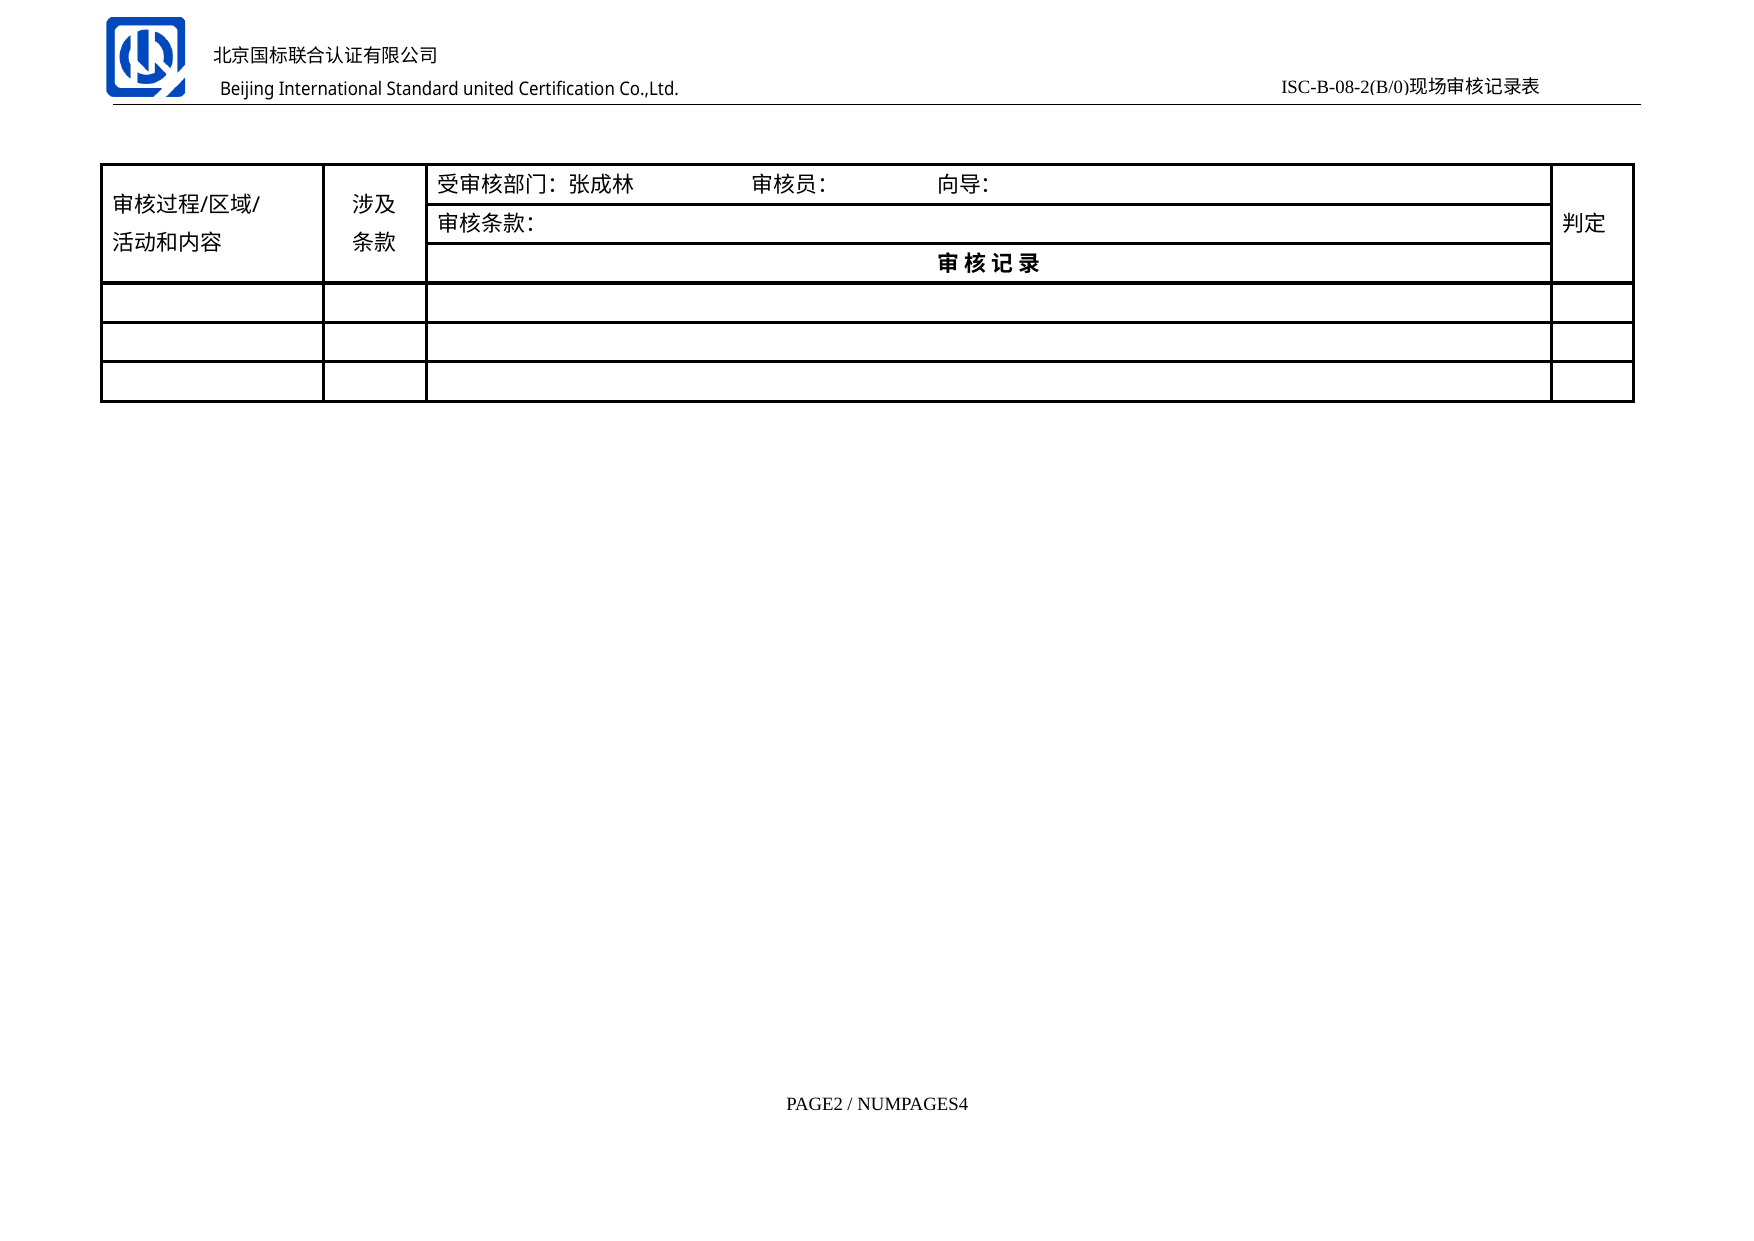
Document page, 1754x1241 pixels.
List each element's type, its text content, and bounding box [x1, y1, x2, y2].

table_cell [325, 285, 425, 321]
table_cell [325, 363, 425, 399]
table_cell [1553, 363, 1632, 399]
table_header 涉及 条款 [325, 166, 425, 281]
table_cell [1553, 285, 1632, 321]
table_cell [428, 363, 1550, 399]
table_cell 审 核 记 录 [428, 245, 1550, 281]
table_cell [103, 285, 322, 321]
table_header 审核过程/区域/ 活动和内容 [103, 166, 322, 281]
table_cell [428, 285, 1550, 321]
table_header 受审核部门：张成林 审核员： 向导： [428, 166, 1550, 203]
table_cell [103, 363, 322, 399]
table_cell [103, 324, 322, 360]
table_header 判定 [1553, 166, 1632, 281]
table_cell [325, 324, 425, 360]
table_cell [1553, 324, 1632, 360]
table_cell [428, 324, 1550, 360]
picture [106, 17, 186, 97]
table_cell 审核条款： [428, 206, 1550, 242]
